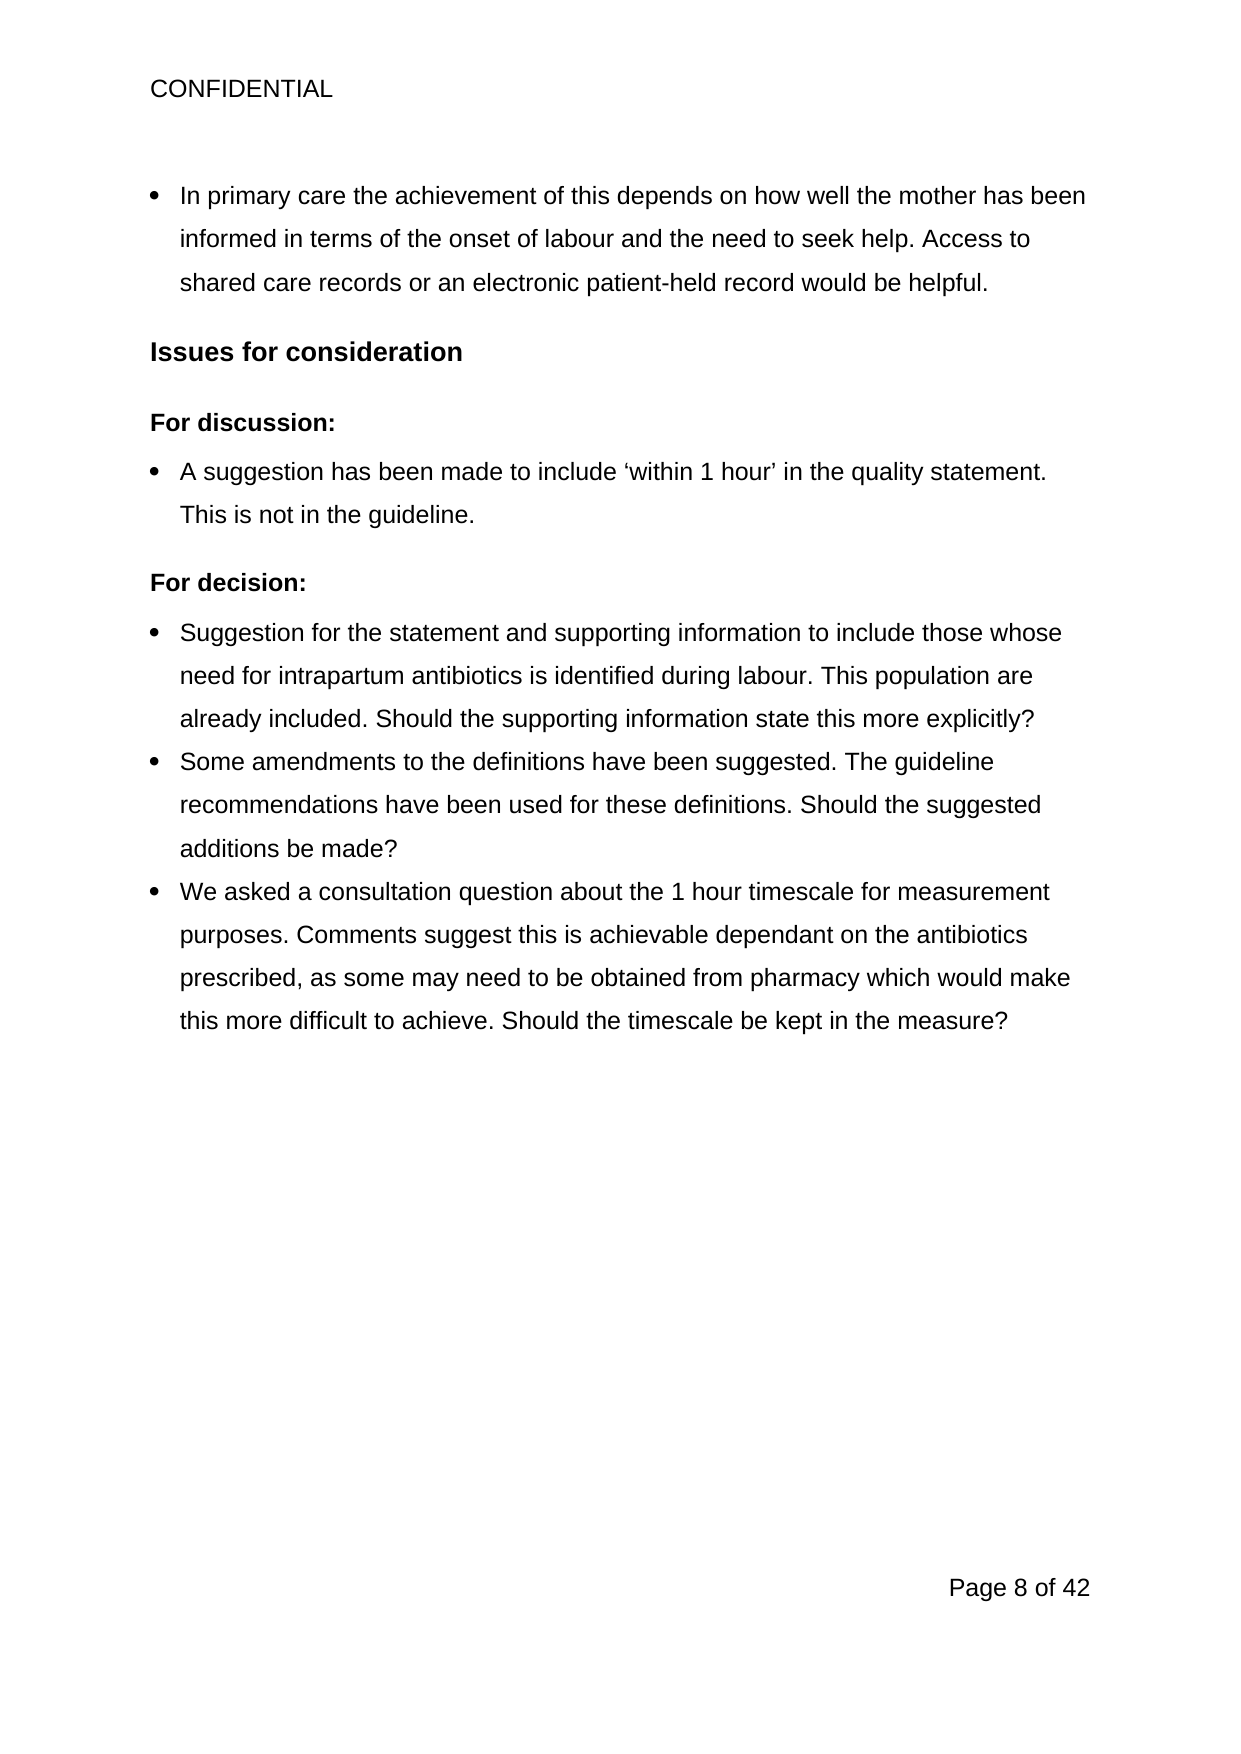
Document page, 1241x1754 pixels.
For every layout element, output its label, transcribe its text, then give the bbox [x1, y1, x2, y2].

text In primary care the achievement of this depends on how well the mother has been informed in terms of the onset of labour and the need to seek help. Access to shared care records or an electronic patient-held record would be helpful. [150, 181, 1090, 296]
text Suggestion for the statement and supporting information to include those whose need for intrapartum antibiotics is identified during labour. This population are already included. Should the supporting information state this more explicitly? [150, 618, 1090, 733]
subtitle For decision: [150, 568, 1090, 597]
subtitle Issues for consideration [150, 336, 1090, 367]
text A suggestion has been made to include ‘within 1 hour’ in the quality statement. This is not in the guideline. [150, 457, 1090, 529]
text Some amendments to the definitions have been suggested. The guideline recommendations have been used for these definitions. Should the suggested additions be made? [150, 747, 1090, 862]
text We asked a consultation question about the 1 hour timescale for measurement purposes. Comments suggest this is achievable dependant on the antibiotics prescribed, as some may need to be obtained from pharmacy which would make this more difficult to achieve. Should the timescale be kept in the measure? [150, 877, 1090, 1035]
subtitle For discussion: [150, 408, 1090, 436]
